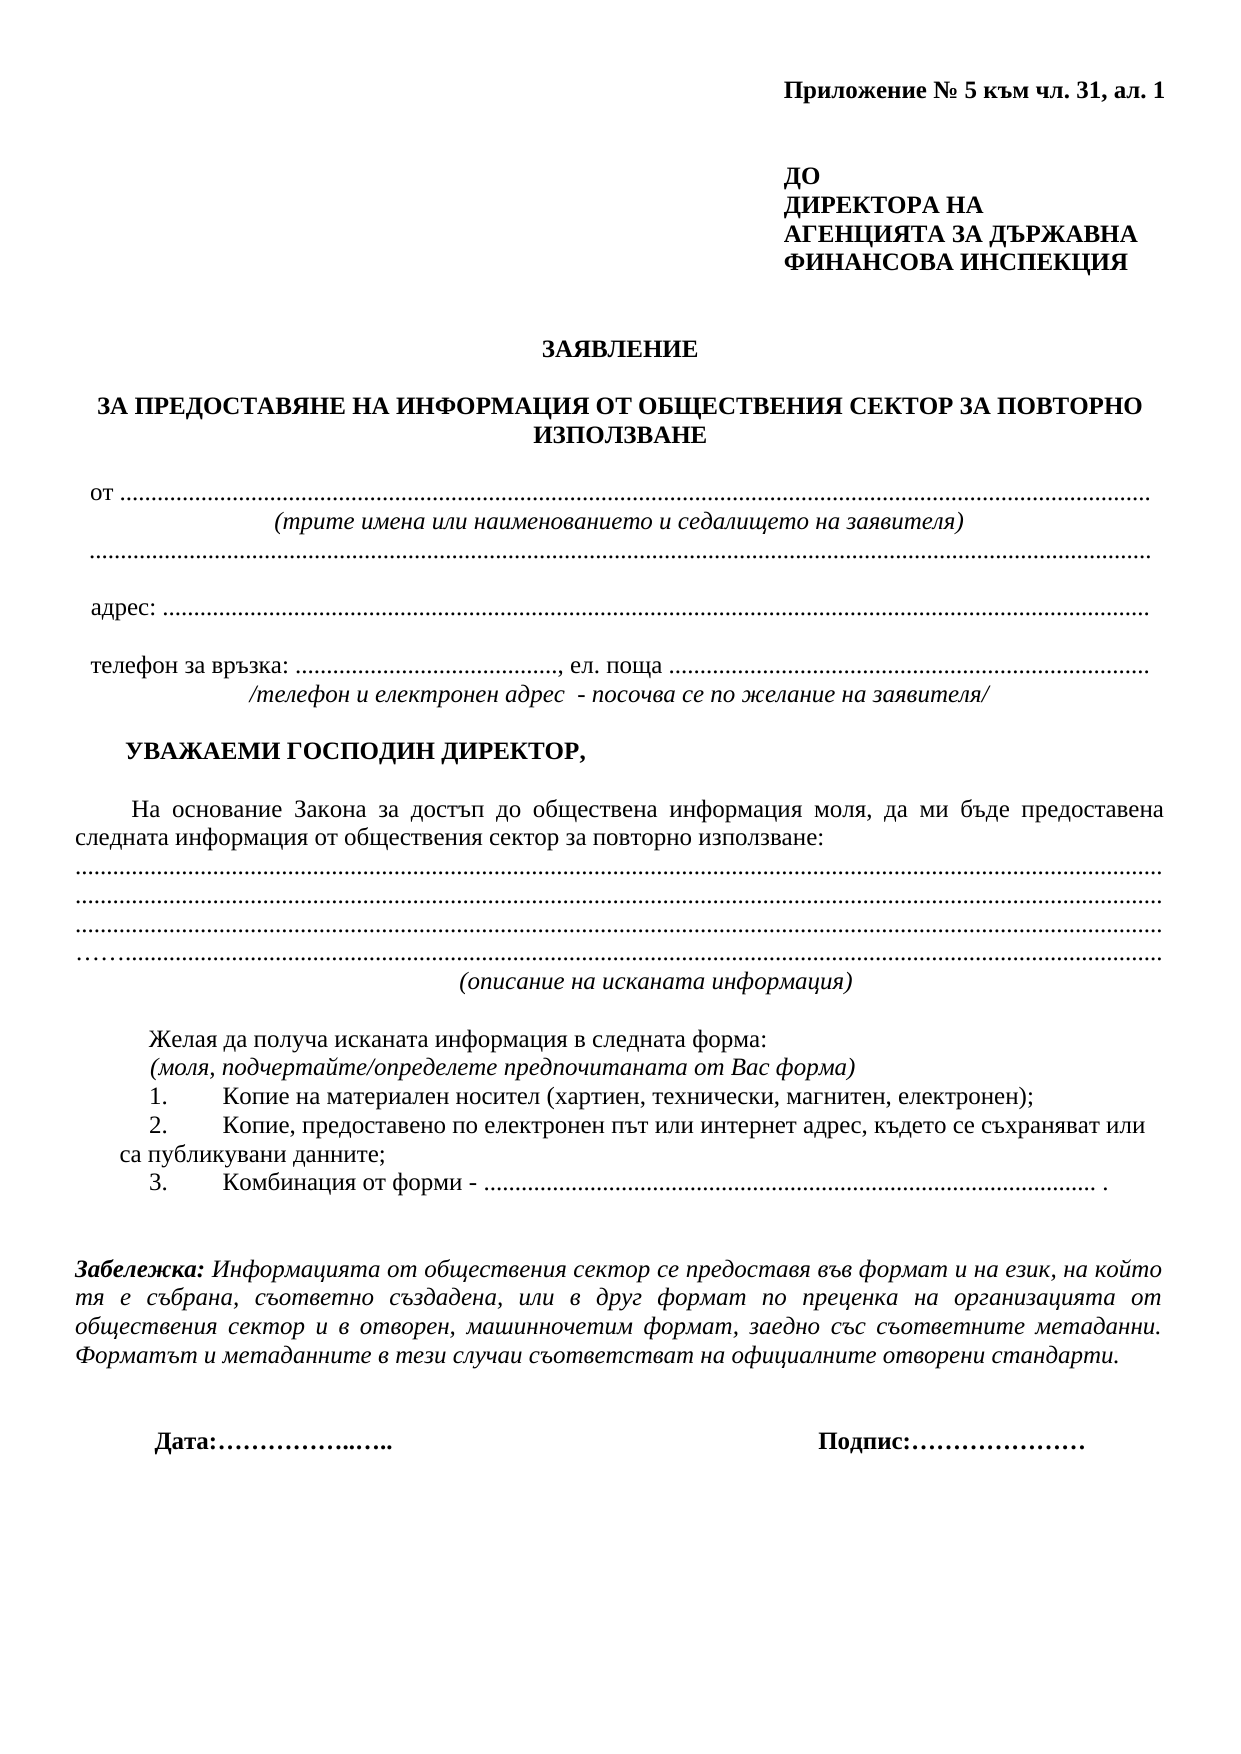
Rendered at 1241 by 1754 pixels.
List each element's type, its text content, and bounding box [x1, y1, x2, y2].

text адрес: .............................................................................................................................................................. [75, 592, 1165, 621]
text (моля, подчертайте/определете предпочитаната от Вас форма) [75, 1052, 1165, 1081]
text Приложение № 5 към чл. 31, ал. 1 [75, 75, 1165, 104]
text .......................................................................................................................................................................... [75, 535, 1165, 564]
text УВАЖАЕМИ ГОСПОДИН ДИРЕКТОР, [75, 736, 1165, 765]
text Желая да получа исканата информация в следната форма: [75, 1024, 1165, 1052]
list Комбинация от форми - .................................................................................................. . [119, 1167, 1166, 1196]
text .............................................................................................................................................................................. [75, 851, 1165, 880]
text Забележка: Информацията от обществения сектор се предоставя във формат и на език, на който тя е събрана, съответно създадена, или в друг формат по преценка на организацията от обществения сектор и в отворен, машинночетим формат, заедно със съответните метаданни. Форматът и метаданните в тези случаи съответстват на официалните отворени стандарти. [75, 1254, 1165, 1369]
text (описание на исканата информация) [75, 966, 1165, 995]
text Дата:……………..….. Подпис:………………… [75, 1426, 1165, 1455]
text ……...................................................................................................................................................................... [75, 937, 1165, 966]
text телефон за връзка: .........................................., ел. поща ............................................................................. [75, 650, 1165, 679]
list Копие, предоставено по електронен път или интернет адрес, където се съхраняват или са публикувани данните; [119, 1110, 1166, 1167]
list Копие на материален носител (хартиен, технически, магнитен, електронен); [119, 1081, 1166, 1110]
text На основание Закона за достъп до обществена информация моля, да ми бъде предоставена следната информация от обществения сектор за повторно използване: [75, 794, 1165, 851]
text ДО [784, 161, 1165, 190]
text (трите имена или наименованието и седалището на заявителя) [75, 506, 1165, 535]
text от ..................................................................................................................................................................... [75, 477, 1165, 506]
text /телефон и електронен адрес - посочва се по желание на заявителя/ [75, 679, 1165, 707]
text ДИРЕКТОРА НА АГЕНЦИЯТА ЗА ДЪРЖАВНА ФИНАНСОВА ИНСПЕКЦИЯ [784, 190, 1165, 276]
text ЗА ПРЕДОСТАВЯНЕ НА ИНФОРМАЦИЯ ОТ ОБЩЕСТВЕНИЯ СЕКТОР ЗА ПОВТОРНО ИЗПОЛЗВАНЕ [75, 391, 1165, 449]
text заявление [75, 334, 1165, 362]
text ............................................................................................................................................................................................................................................................................................................................................................ [75, 880, 1165, 937]
